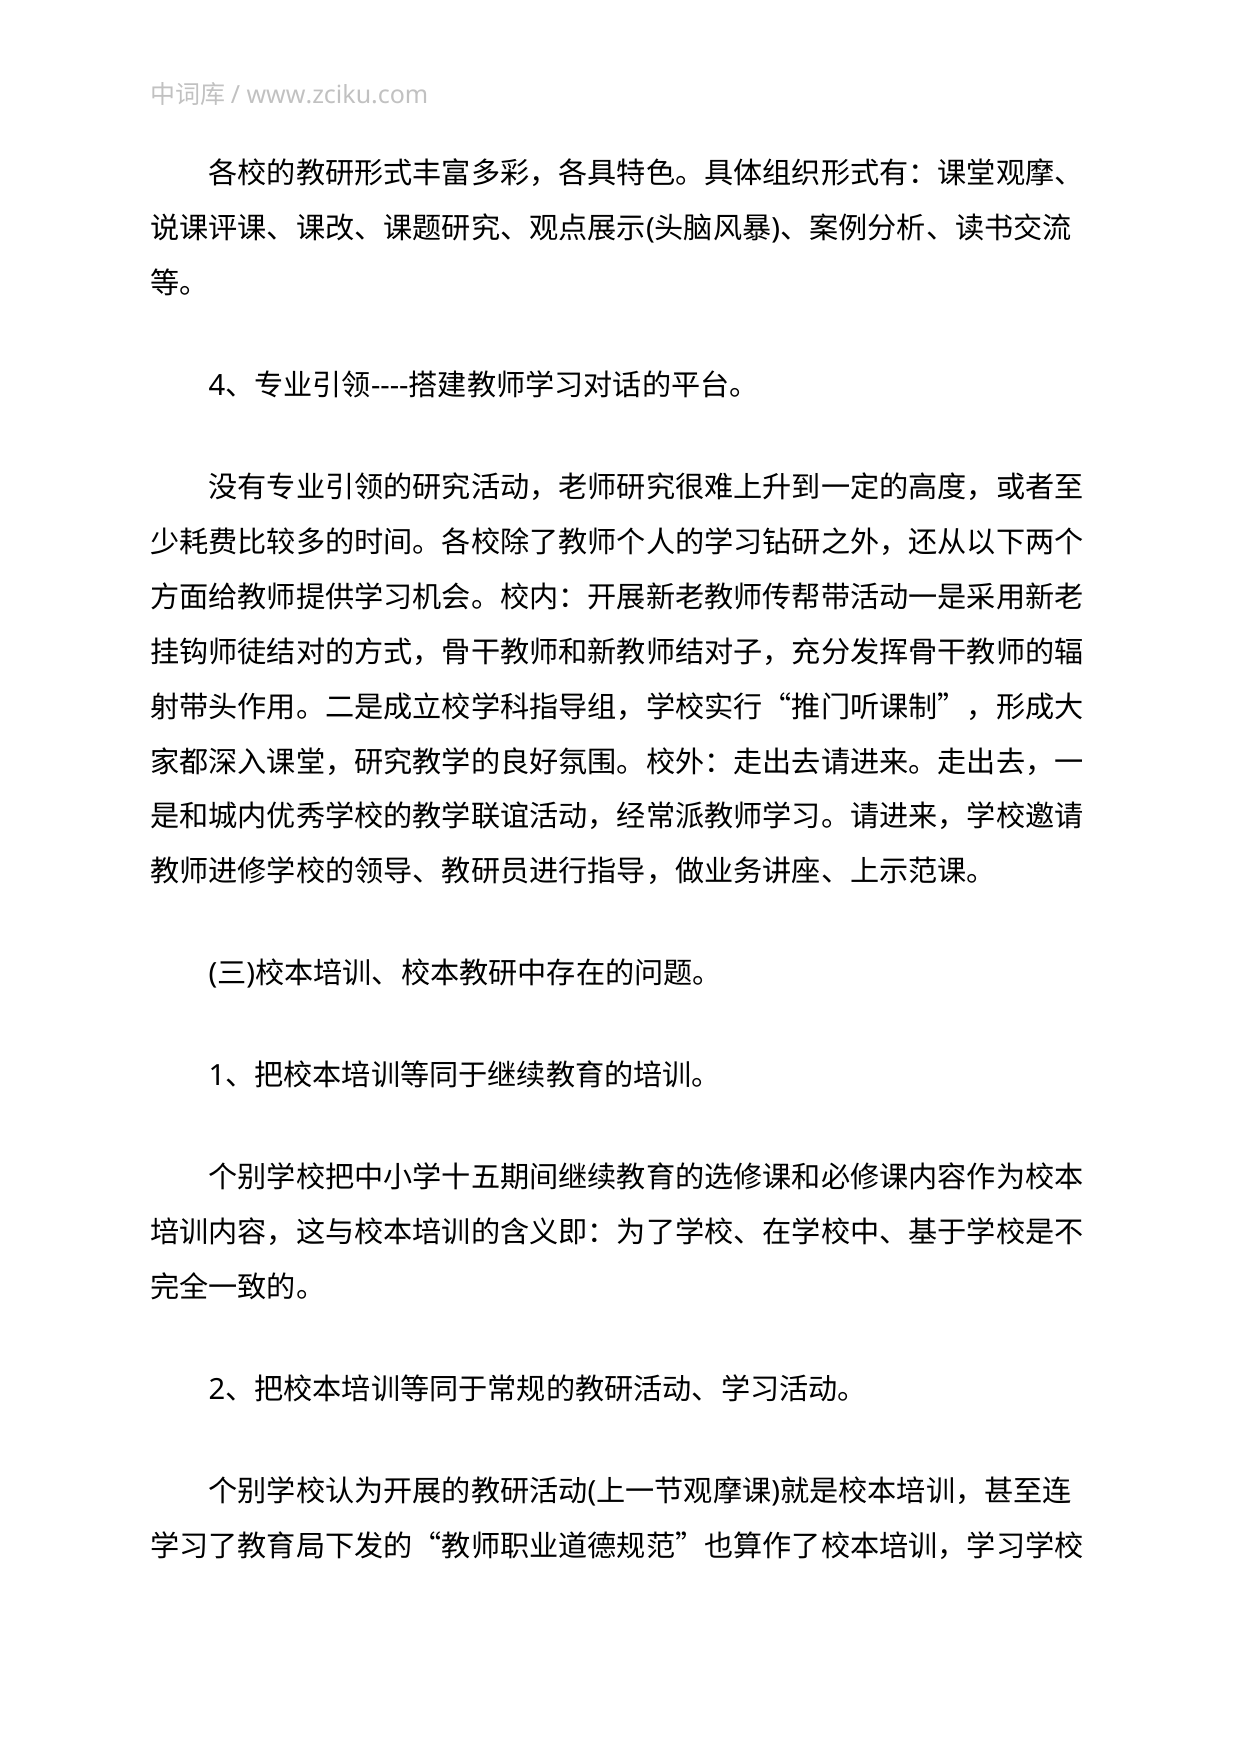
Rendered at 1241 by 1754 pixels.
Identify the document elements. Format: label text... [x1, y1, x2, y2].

text 个别学校把中小学十五期间继续教育的选修课和必修课内容作为校本培训内容，这与校本培训的含义即：为了学校、在学校中、基于学校是不完全一致的。 [150, 1154, 1090, 1306]
text 1、把校本培训等同于继续教育的培训。 [150, 1052, 1090, 1094]
text 各校的教研形式丰富多彩，各具特色。具体组织形式有：课堂观摩、说课评课、课改、课题研究、观点展示(头脑风暴)、案例分析、读书交流等。 [150, 150, 1090, 302]
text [150, 1467, 1090, 1564]
text 2、把校本培训等同于常规的教研活动、学习活动。 [150, 1365, 1090, 1408]
text (三)校本培训、校本教研中存在的问题。 [150, 950, 1090, 992]
text 没有专业引领的研究活动，老师研究很难上升到一定的高度，或者至少耗费比较多的时间。各校除了教师个人的学习钻研之外，还从以下两个方面给教师提供学习机会。校内：开展新老教师传帮带活动一是采用新老挂钩师徒结对的方式，骨干教师和新教师结对子，充分发挥骨干教师的辐射带头作用。二是成立校学科指导组，学校实行“推门听课制”，形成大家都深入课堂，研究教学的良好氛围。校外：走出去请进来。走出去，一是和城内优秀学校的教学联谊活动，经常派教师学习。请进来，学校邀请教师进修学校的领导、教研员进行指导，做业务讲座、上示范课。 [150, 464, 1090, 890]
text 4、专业引领----搭建教师学习对话的平台。 [150, 362, 1090, 404]
